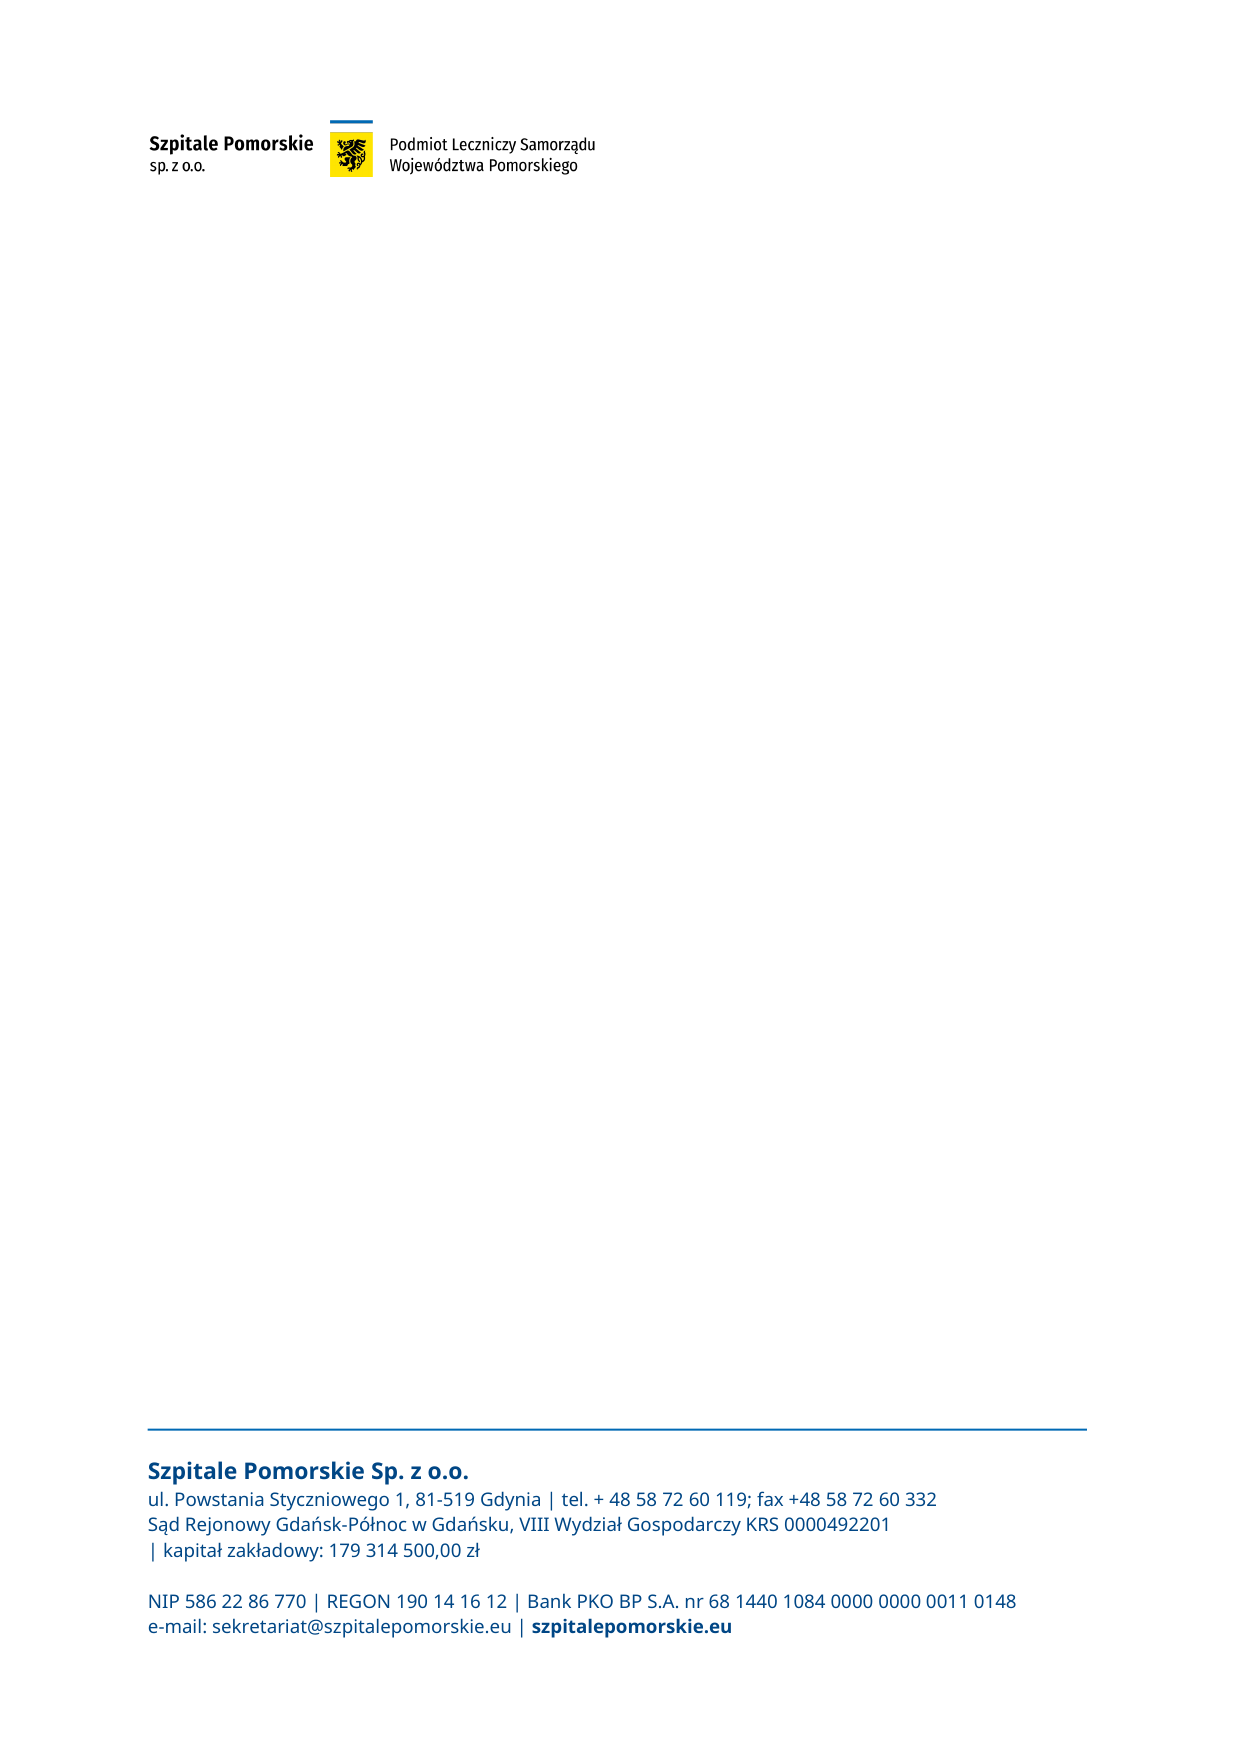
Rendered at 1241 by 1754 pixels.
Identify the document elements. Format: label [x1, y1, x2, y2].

picture [147, 118, 596, 178]
